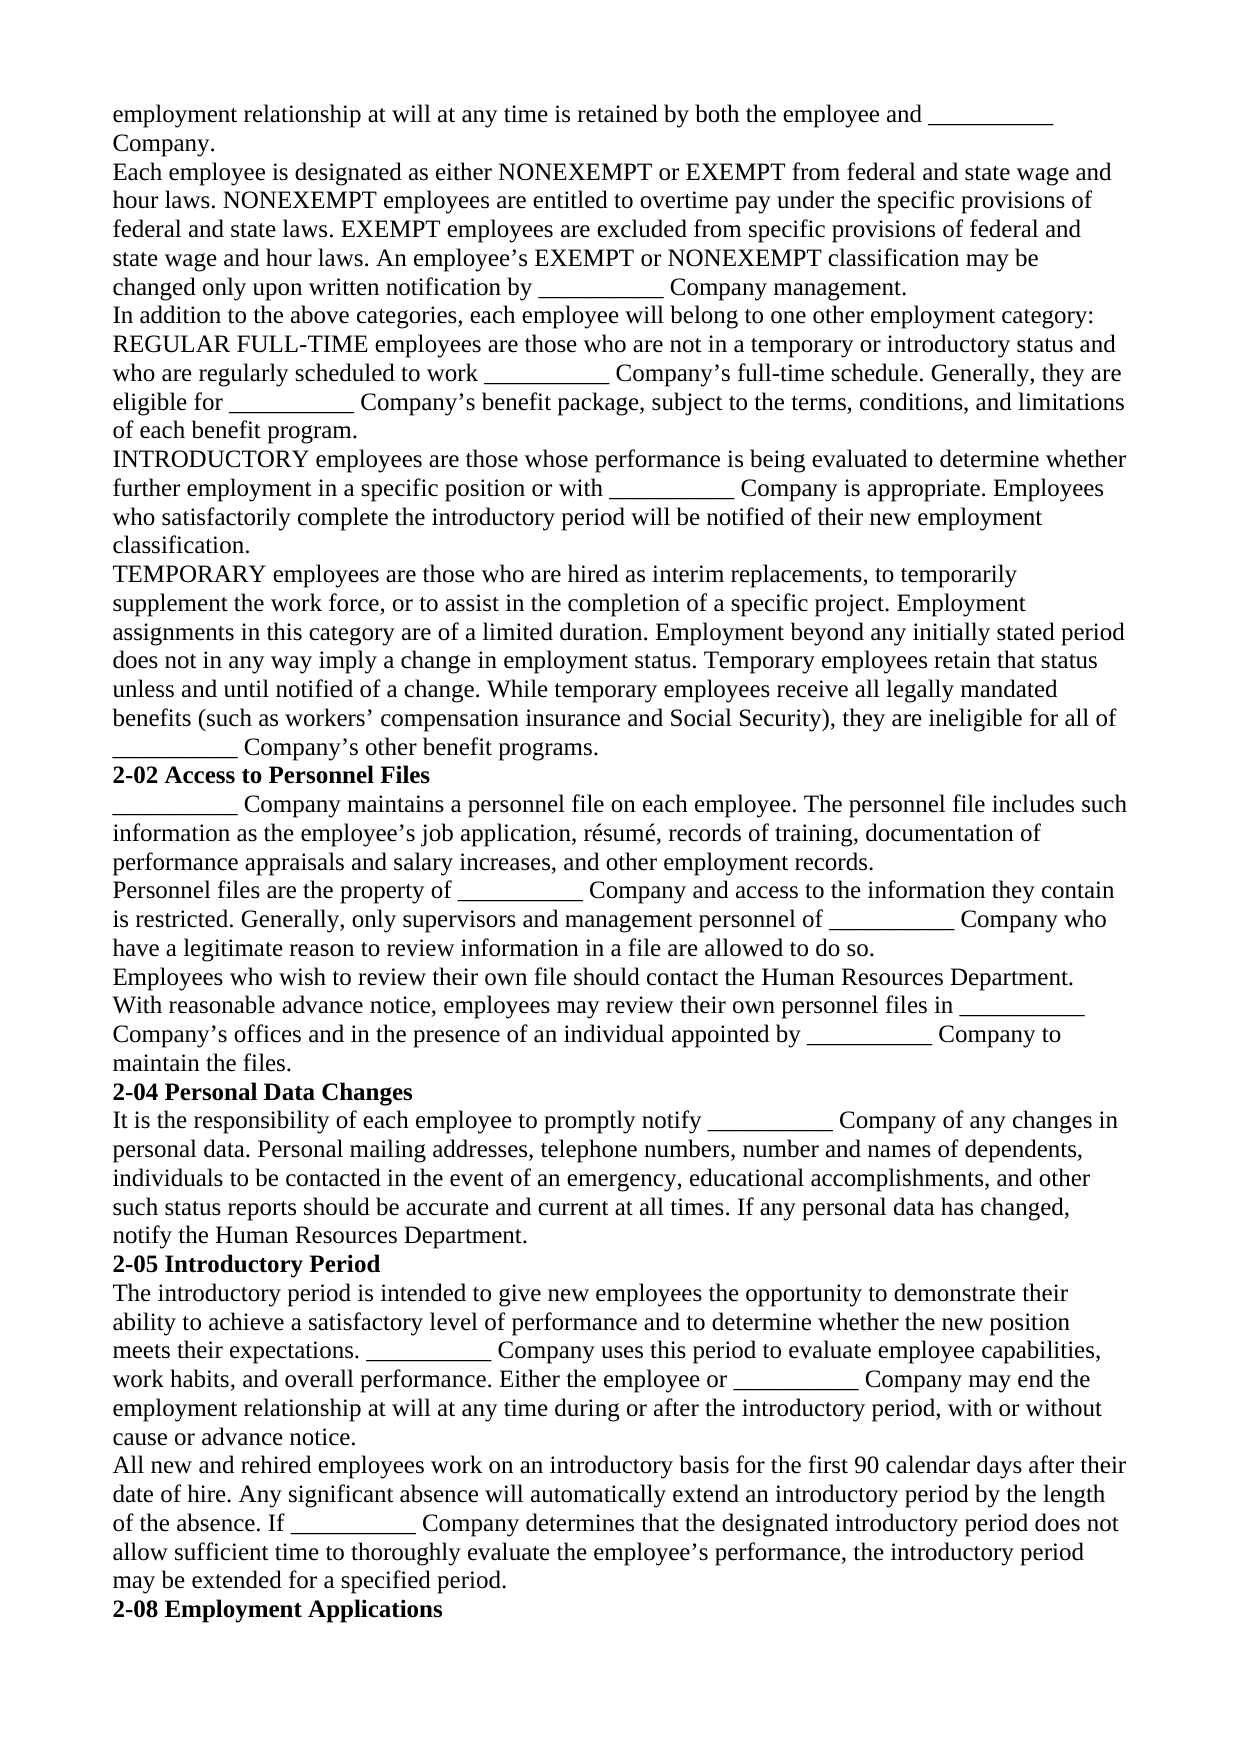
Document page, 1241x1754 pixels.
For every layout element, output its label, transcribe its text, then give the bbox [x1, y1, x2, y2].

text In addition to the above categories, each employee will belong to one other employment category: [112, 300, 1128, 329]
text 2-08 Employment Applications [112, 1594, 1128, 1623]
text 2-05 Introductory Period [112, 1249, 1128, 1278]
text All new and rehired employees work on an introductory basis for the first 90 calendar days after their date of hire. Any significant absence will automatically extend an introductory period by the length of the absence. If __________ Company determines that the designated introductory period does not allow sufficient time to thoroughly evaluate the employee’s performance, the introductory period may be extended for a specified period. [112, 1450, 1128, 1594]
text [112, 99, 1128, 157]
text TEMPORARY employees are those who are hired as interim replacements, to temporarily supplement the work force, or to assist in the completion of a specific project. Employment assignments in this category are of a limited duration. Employment beyond any initially stated period does not in any way imply a change in employment status. Temporary employees retain that status unless and until notified of a change. While temporary employees receive all legally mandated benefits (such as workers’ compensation insurance and Social Security), they are ineligible for all of __________ Company’s other benefit programs. [112, 559, 1128, 760]
text __________ Company maintains a personnel file on each employee. The personnel file includes such information as the employee’s job application, résumé, records of training, documentation of performance appraisals and salary increases, and other employment records. [112, 789, 1128, 875]
text Personnel files are the property of __________ Company and access to the information they contain is restricted. Generally, only supervisors and management personnel of __________ Company who have a legitimate reason to review information in a file are allowed to do so. [112, 875, 1128, 962]
text Each employee is designated as either NONEXEMPT or EXEMPT from federal and state wage and hour laws. NONEXEMPT employees are entitled to overtime pay under the specific provisions of federal and state laws. EXEMPT employees are excluded from specific provisions of federal and state wage and hour laws. An employee’s EXEMPT or NONEXEMPT classification may be changed only upon written notification by __________ Company management. [112, 157, 1128, 300]
text INTRODUCTORY employees are those whose performance is being evaluated to determine whether further employment in a specific position or with __________ Company is appropriate. Employees who satisfactorily complete the introductory period will be notified of their new employment classification. [112, 444, 1128, 559]
text 2-04 Personal Data Changes [112, 1077, 1128, 1105]
text It is the responsibility of each employee to promptly notify __________ Company of any changes in personal data. Personal mailing addresses, telephone numbers, number and names of dependents, individuals to be contacted in the event of an emergency, educational accomplishments, and other such status reports should be accurate and current at all times. If any personal data has changed, notify the Human Resources Department. [112, 1105, 1128, 1249]
text Employees who wish to review their own file should contact the Human Resources Department. With reasonable advance notice, employees may review their own personnel files in __________ Company’s offices and in the presence of an individual appointed by __________ Company to maintain the files. [112, 962, 1128, 1077]
text 2-02 Access to Personnel Files [112, 760, 1128, 789]
text REGULAR FULL-TIME employees are those who are not in a temporary or introductory status and who are regularly scheduled to work __________ Company’s full-time schedule. Generally, they are eligible for __________ Company’s benefit package, subject to the terms, conditions, and limitations of each benefit program. [112, 329, 1128, 444]
text The introductory period is intended to give new employees the opportunity to demonstrate their ability to achieve a satisfactory level of performance and to determine whether the new position meets their expectations. __________ Company uses this period to evaluate employee capabilities, work habits, and overall performance. Either the employee or __________ Company may end the employment relationship at will at any time during or after the introductory period, with or without cause or advance notice. [112, 1278, 1128, 1450]
